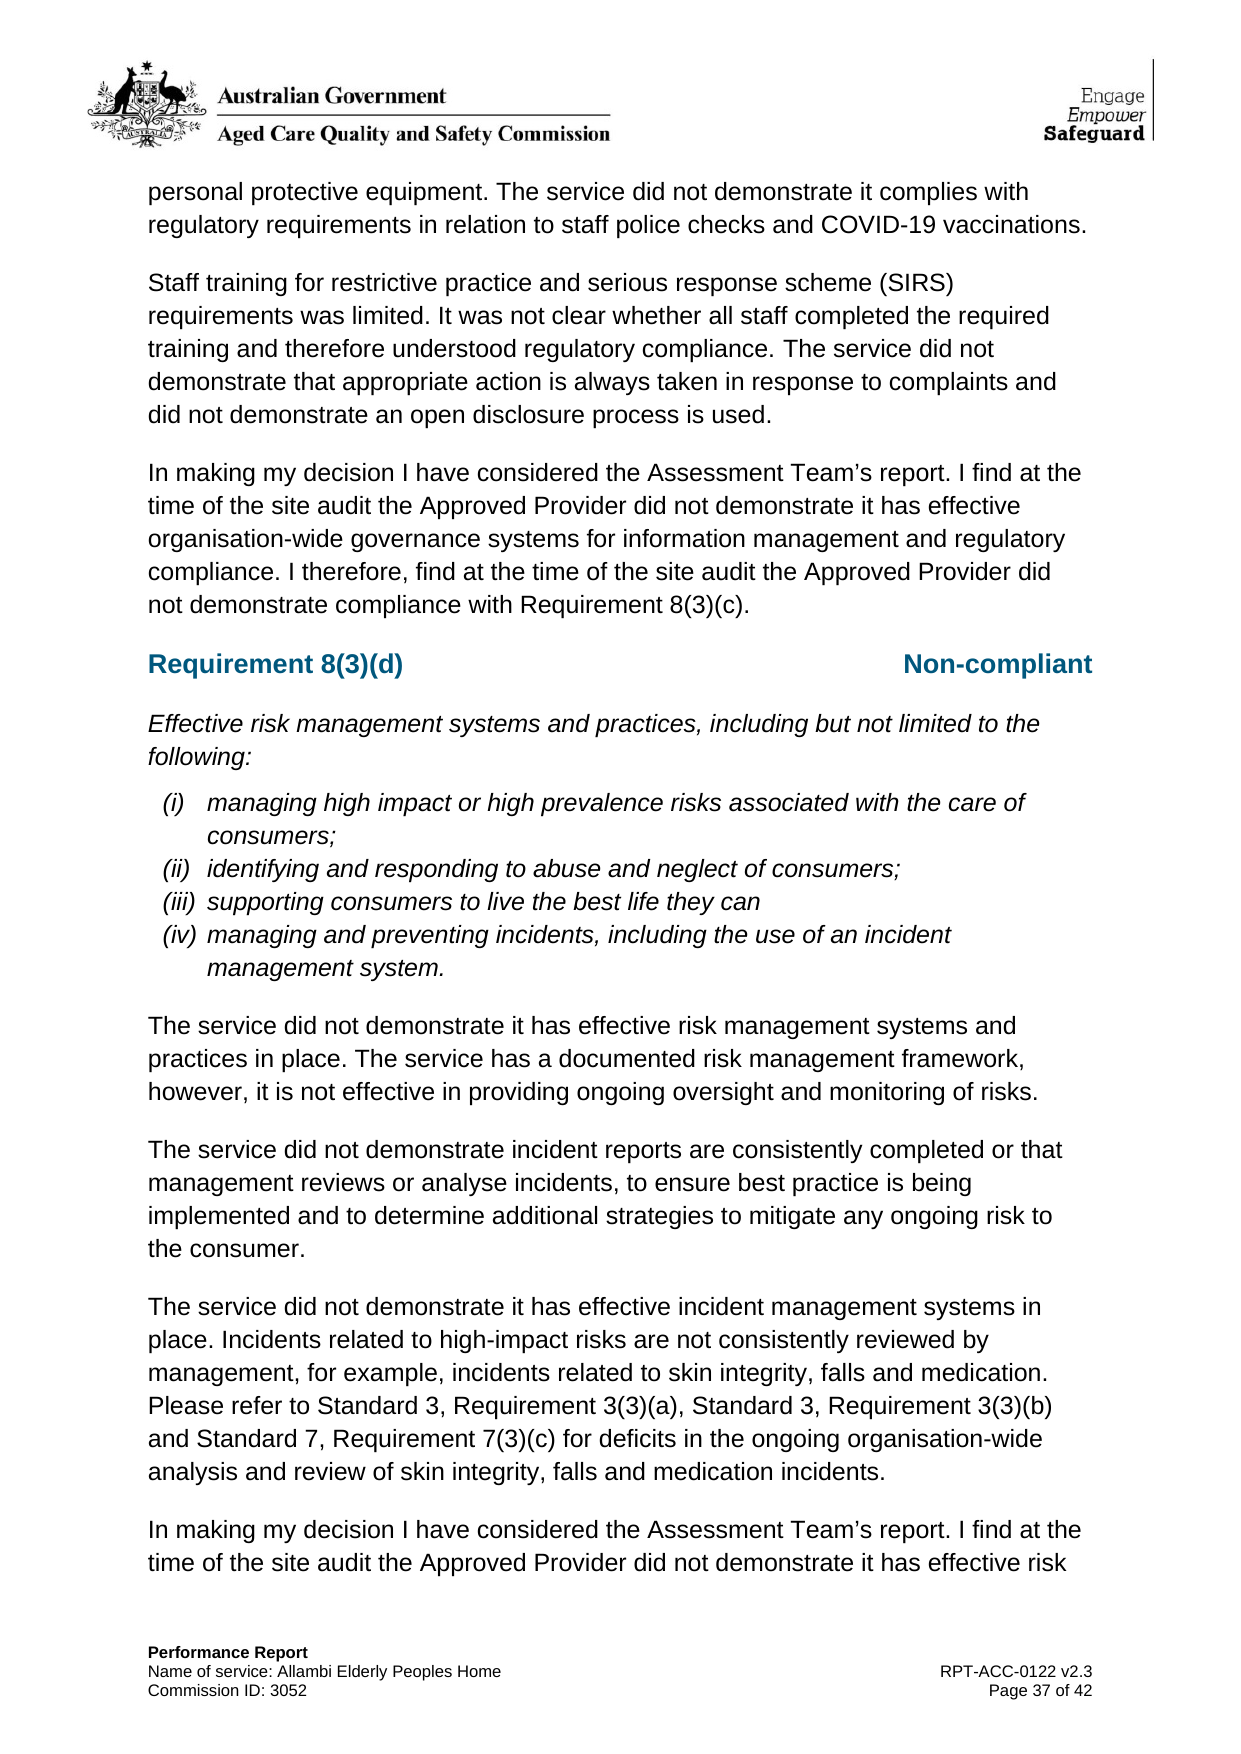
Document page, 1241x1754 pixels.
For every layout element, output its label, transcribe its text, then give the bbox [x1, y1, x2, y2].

text Effective risk management systems and practices, including but not limited to the following: [148, 709, 1092, 771]
picture [1, 0, 1241, 169]
list supporting consumers to live the best life they can [162, 887, 1092, 916]
text The service did not demonstrate incident reports are consistently completed or that management reviews or analyse incidents, to ensure best practice is being implemented and to determine additional strategies to mitigate any ongoing risk to the consumer. [148, 1135, 1092, 1263]
list managing and preventing incidents, including the use of an incident management system. [162, 920, 1092, 982]
text The service did not demonstrate it has effective risk management systems and practices in place. The service has a documented risk management framework, however, it is not effective in providing ongoing oversight and monitoring of risks. [148, 1011, 1092, 1106]
list identifying and responding to abuse and neglect of consumers; [162, 854, 1092, 883]
text In making my decision I have considered the Assessment Team’s report. I find at the time of the site audit the Approved Provider did not demonstrate it has effective organisation-wide governance systems for information management and regulatory compliance. I therefore, find at the time of the site audit the Approved Provider did not demonstrate compliance with Requirement 8(3)(c). [148, 458, 1092, 619]
text Staff training for restrictive practice and serious response scheme (SIRS) requirements was limited. It was not clear whether all staff completed the required training and therefore understood regulatory compliance. The service did not demonstrate that appropriate action is always taken in response to complaints and did not demonstrate an open disclosure process is used. [148, 268, 1092, 429]
text The service did not demonstrate it has effective incident management systems in place. Incidents related to high-impact risks are not consistently reviewed by management, for example, incidents related to skin integrity, falls and medication. Please refer to Standard 3, Requirement 3(3)(a), Standard 3, Requirement 3(3)(b) and Standard 7, Requirement 7(3)(c) for deficits in the ongoing organisation-wide analysis and review of skin integrity, falls and medication incidents. [148, 1292, 1092, 1486]
list managing high impact or high prevalence risks associated with the care of consumers; [162, 788, 1092, 850]
subtitle Requirement 8(3)(d) Non-compliant [148, 648, 1092, 680]
